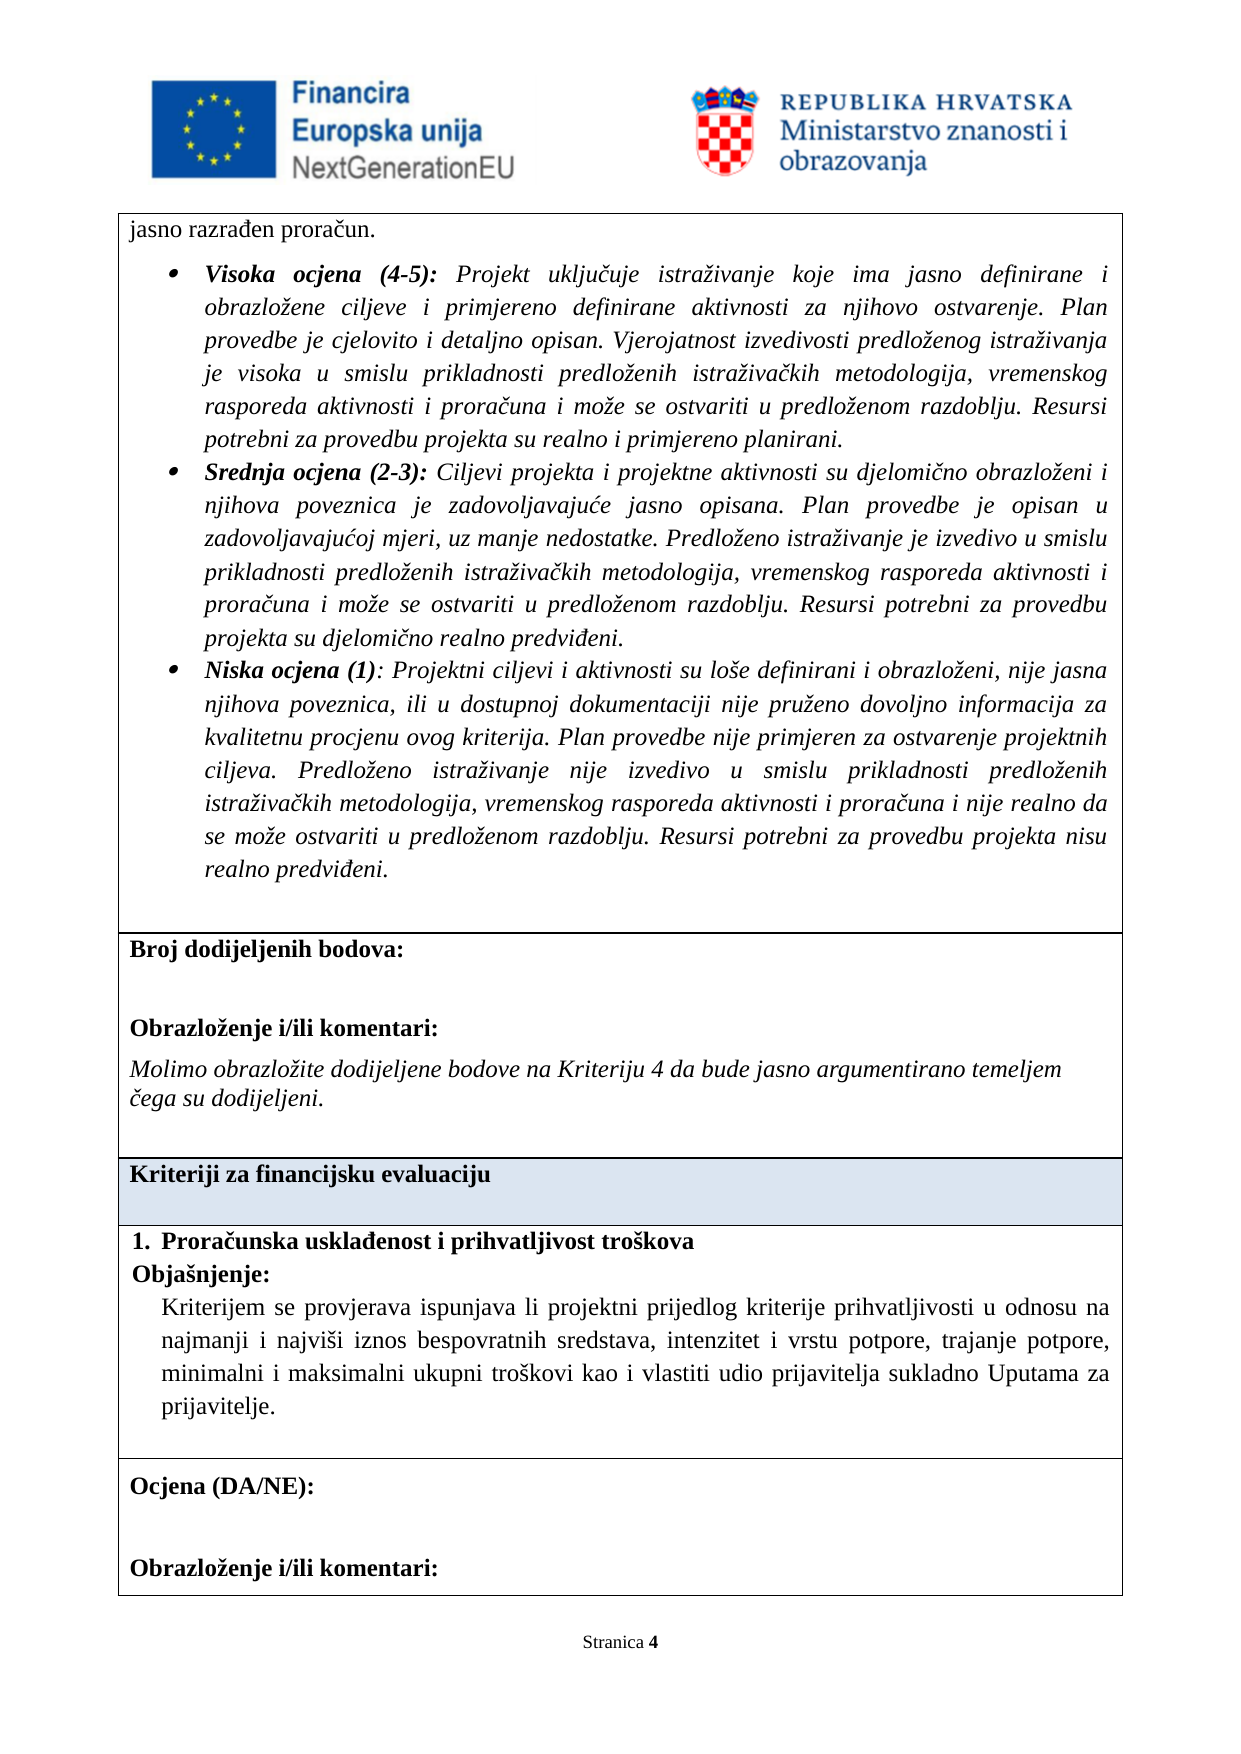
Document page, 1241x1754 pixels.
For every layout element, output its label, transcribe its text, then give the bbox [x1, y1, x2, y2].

picture [681, 73, 1086, 185]
picture [147, 75, 537, 185]
table_header Broj dodijeljenih bodova: Obrazloženje i/ili komentari: Molimo obrazložite dodijeljene bodove na Kriteriju 4 da bude jasno argumentirano temeljem čega su dodijeljeni. [119, 934, 1122, 1157]
table_cell Proračunska usklađenost i prihvatljivost troškova Objašnjenje: Kriterijem se provjerava ispunjava li projektni prijedlog kriterije prihvatljivosti u odnosu na najmanji i najviši iznos bespovratnih sredstava, intenzitet i vrstu potpore, trajanje potpore, minimalni i maksimalni ukupni troškovi kao i vlastiti udio prijavitelja sukladno Uputama za prijavitelje. [119, 1226, 1122, 1457]
table_header Kriteriji za financijsku evaluaciju [119, 1159, 1122, 1225]
